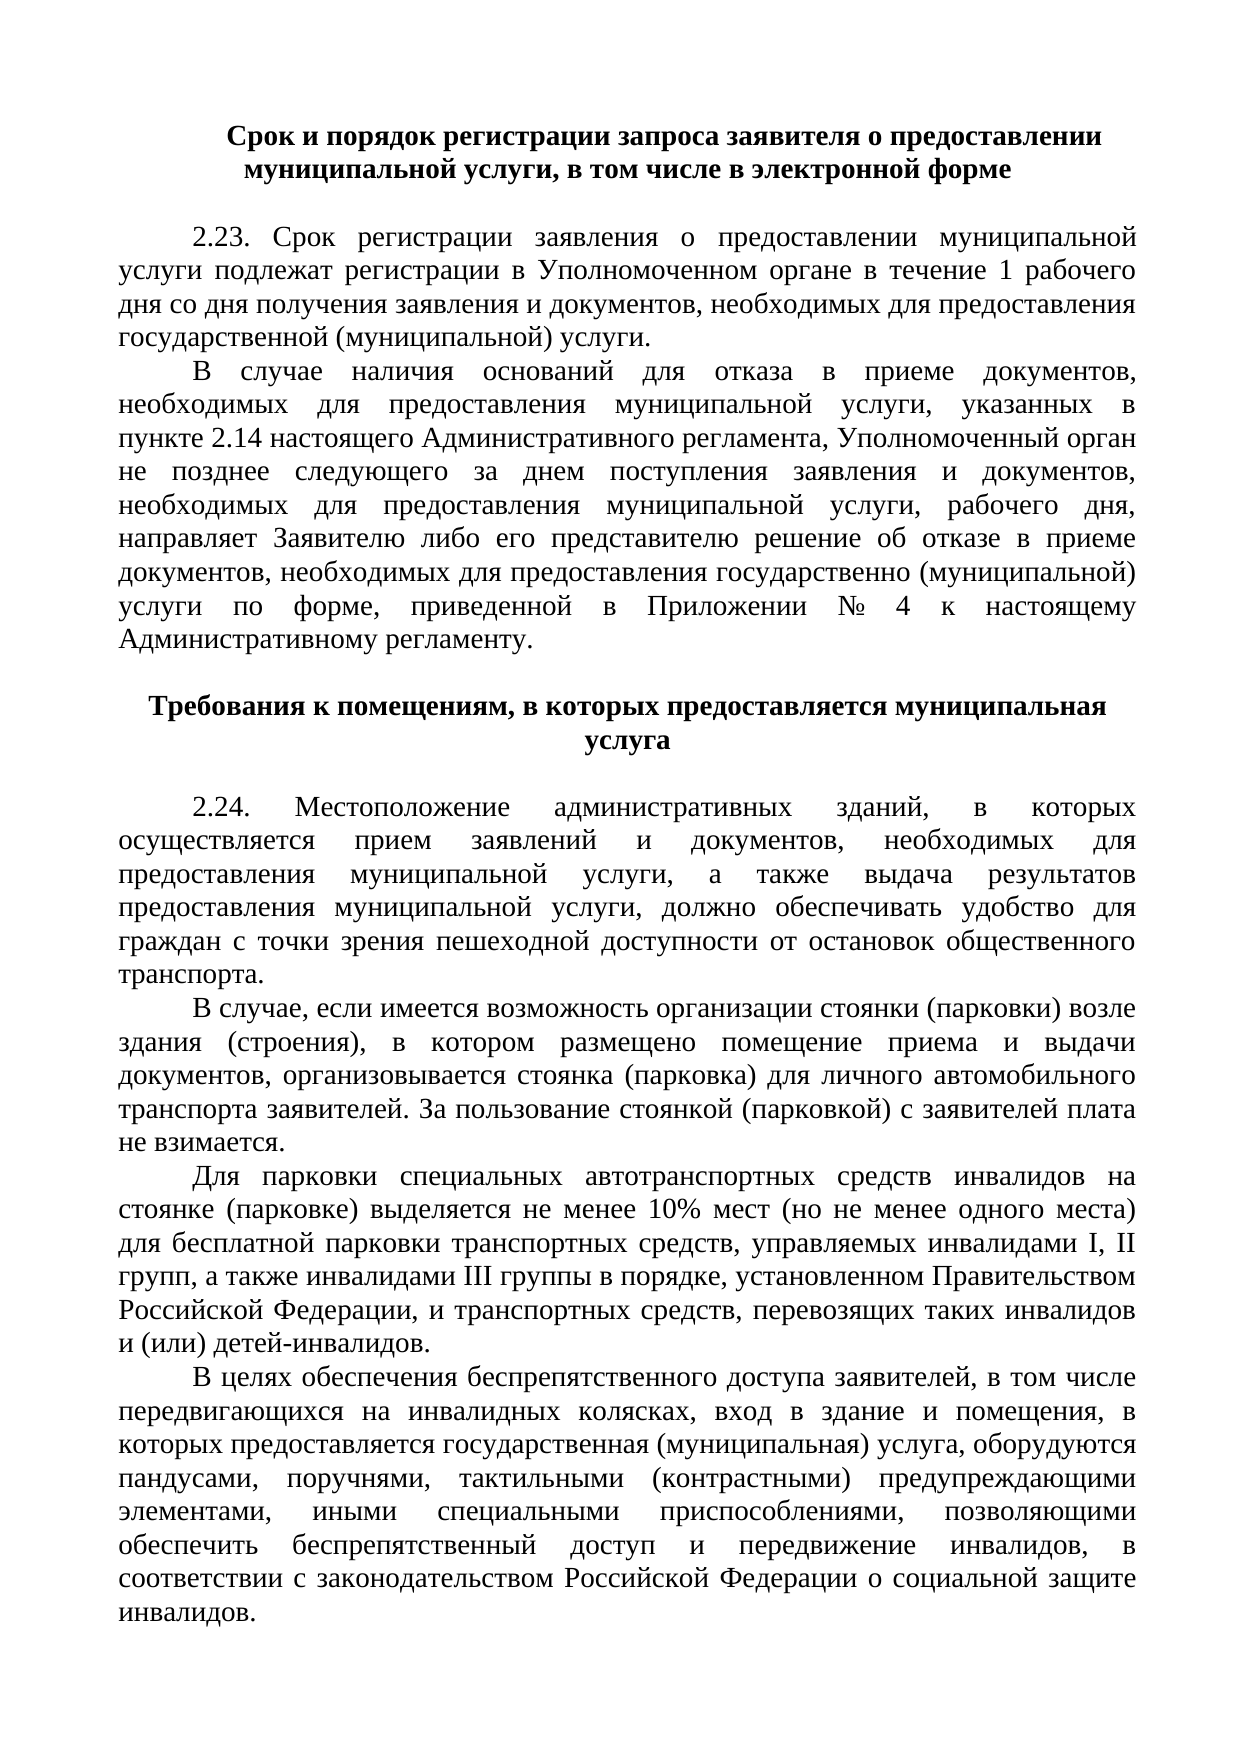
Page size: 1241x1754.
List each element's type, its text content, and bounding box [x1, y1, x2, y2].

text Срок и порядок регистрации запроса заявителя о предоставлении муниципальной услуги, в том числе в электронной форме [118, 118, 1137, 185]
text Для парковки специальных автотранспортных средств инвалидов на стоянке (парковке) выделяется не менее 10% мест (но не менее одного места) для бесплатной парковки транспортных средств, управляемых инвалидами I, II групп, а также инвалидами III группы в порядке, установленном Правительством Российской Федерации, и транспортных средств, перевозящих таких инвалидов и (или) детей-инвалидов. [118, 1158, 1137, 1359]
text Требования к помещениям, в которых предоставляется муниципальная услуга [118, 688, 1137, 755]
text В целях обеспечения беспрепятственного доступа заявителей, в том числе передвигающихся на инвалидных колясках, вход в здание и помещения, в которых предоставляется государственная (муниципальная) услуга, оборудуются пандусами, поручнями, тактильными (контрастными) предупреждающими элементами, иными специальными приспособлениями, позволяющими обеспечить беспрепятственный доступ и передвижение инвалидов, в соответствии с законодательством Российской Федерации о социальной защите инвалидов. [118, 1359, 1137, 1627]
text В случае, если имеется возможность организации стоянки (парковки) возле здания (строения), в котором размещено помещение приема и выдачи документов, организовывается стоянка (парковка) для личного автомобильного транспорта заявителей. За пользование стоянкой (парковкой) с заявителей плата не взимается. [118, 990, 1137, 1158]
text 2.24. Местоположение административных зданий, в которых осуществляется прием заявлений и документов, необходимых для предоставления муниципальной услуги, а также выдача результатов предоставления муниципальной услуги, должно обеспечивать удобство для граждан с точки зрения пешеходной доступности от остановок общественного транспорта. [118, 789, 1137, 990]
text 2.23. Срок регистрации заявления о предоставлении муниципальной услуги подлежат регистрации в Уполномоченном органе в течение 1 рабочего дня со дня получения заявления и документов, необходимых для предоставления государственной (муниципальной) услуги. [118, 219, 1137, 353]
text В случае наличия оснований для отказа в приеме документов, необходимых для предоставления муниципальной услуги, указанных в пункте 2.14 настоящего Административного регламента, Уполномоченный орган не позднее следующего за днем поступления заявления и документов, необходимых для предоставления муниципальной услуги, рабочего дня, направляет Заявителю либо его представителю решение об отказе в приеме документов, необходимых для предоставления государственно (муниципальной) услуги по форме, приведенной в Приложении № 4 к настоящему Административному регламенту. [118, 353, 1137, 655]
